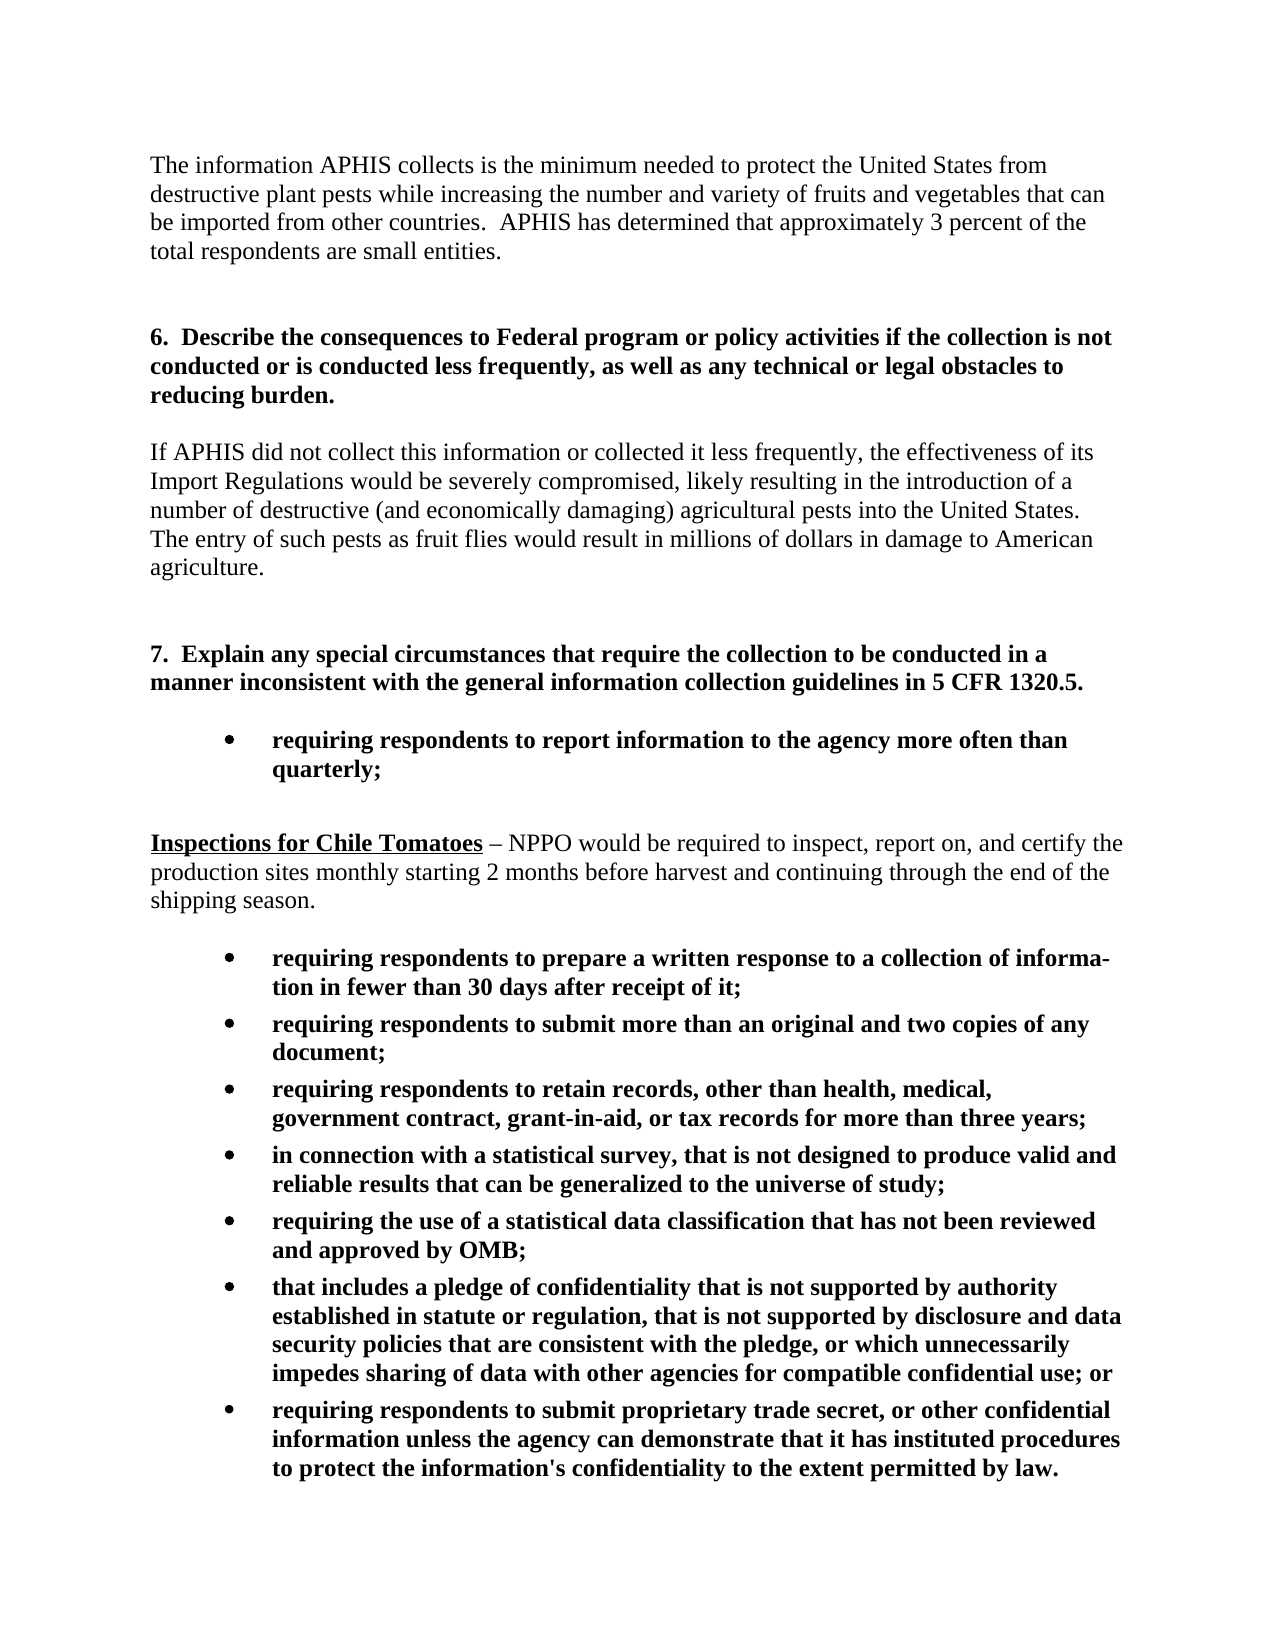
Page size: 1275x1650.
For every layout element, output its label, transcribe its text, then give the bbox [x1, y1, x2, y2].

text 7. Explain any special circumstances that require the collection to be conducted in a manner inconsistent with the general information collection guidelines in 5 CFR 1320.5. [150, 639, 1125, 696]
list requiring the use of a statistical data classification that has not been reviewed and approved by OMB; [225, 1206, 1125, 1264]
list requiring respondents to submit proprietary trade secret, or other confidential information unless the agency can demonstrate that it has instituted procedures to protect the information's confidentiality to the extent permitted by law. [225, 1395, 1125, 1482]
list requiring respondents to retain records, other than health, medical, government contract, grant-in-aid, or tax records for more than three years; [225, 1074, 1125, 1132]
text destructive plant pests while increasing the number and variety of fruits and vegetables that can be imported from other countries. APHIS has determined that approximately 3 percent of the total respondents are small entities. [150, 179, 1125, 265]
list requiring respondents to prepare a written response to a collection of information in fewer than 30 days after receipt of it; [225, 943, 1125, 1000]
text Inspections for Chile Tomatoes – NPPO would be required to inspect, report on, and certify the production sites monthly starting 2 months before harvest and continuing through the end of the shipping season. [150, 828, 1125, 914]
list requiring respondents to submit more than an original and two copies of any document; [225, 1009, 1125, 1066]
list that includes a pledge of confidentiality that is not supported by authority established in statute or regulation, that is not supported by disclosure and data security policies that are consistent with the pledge, or which unnecessarily impedes sharing of data with other agencies for compatible confidential use; or [225, 1272, 1125, 1387]
list requiring respondents to report information to the agency more often than quarterly; [225, 725, 1125, 782]
text 6. Describe the consequences to Federal program or policy activities if the collection is not conducted or is conducted less frequently, as well as any technical or legal obstacles to reducing burden. [150, 322, 1125, 409]
list in connection with a statistical survey, that is not designed to produce valid and reliable results that can be generalized to the universe of study; [225, 1140, 1125, 1198]
text The information APHIS collects is the minimum needed to protect the from [150, 150, 1125, 179]
text If APHIS did not collect this information or collected it less frequently, the effectiveness of its Import Regulations would be severely compromised, likely resulting in the introduction of a number of destructive (and economically damaging) agricultural pests into the . The entry of such pests as fruit flies would result in millions of dollars in damage to American agriculture. [150, 437, 1125, 581]
